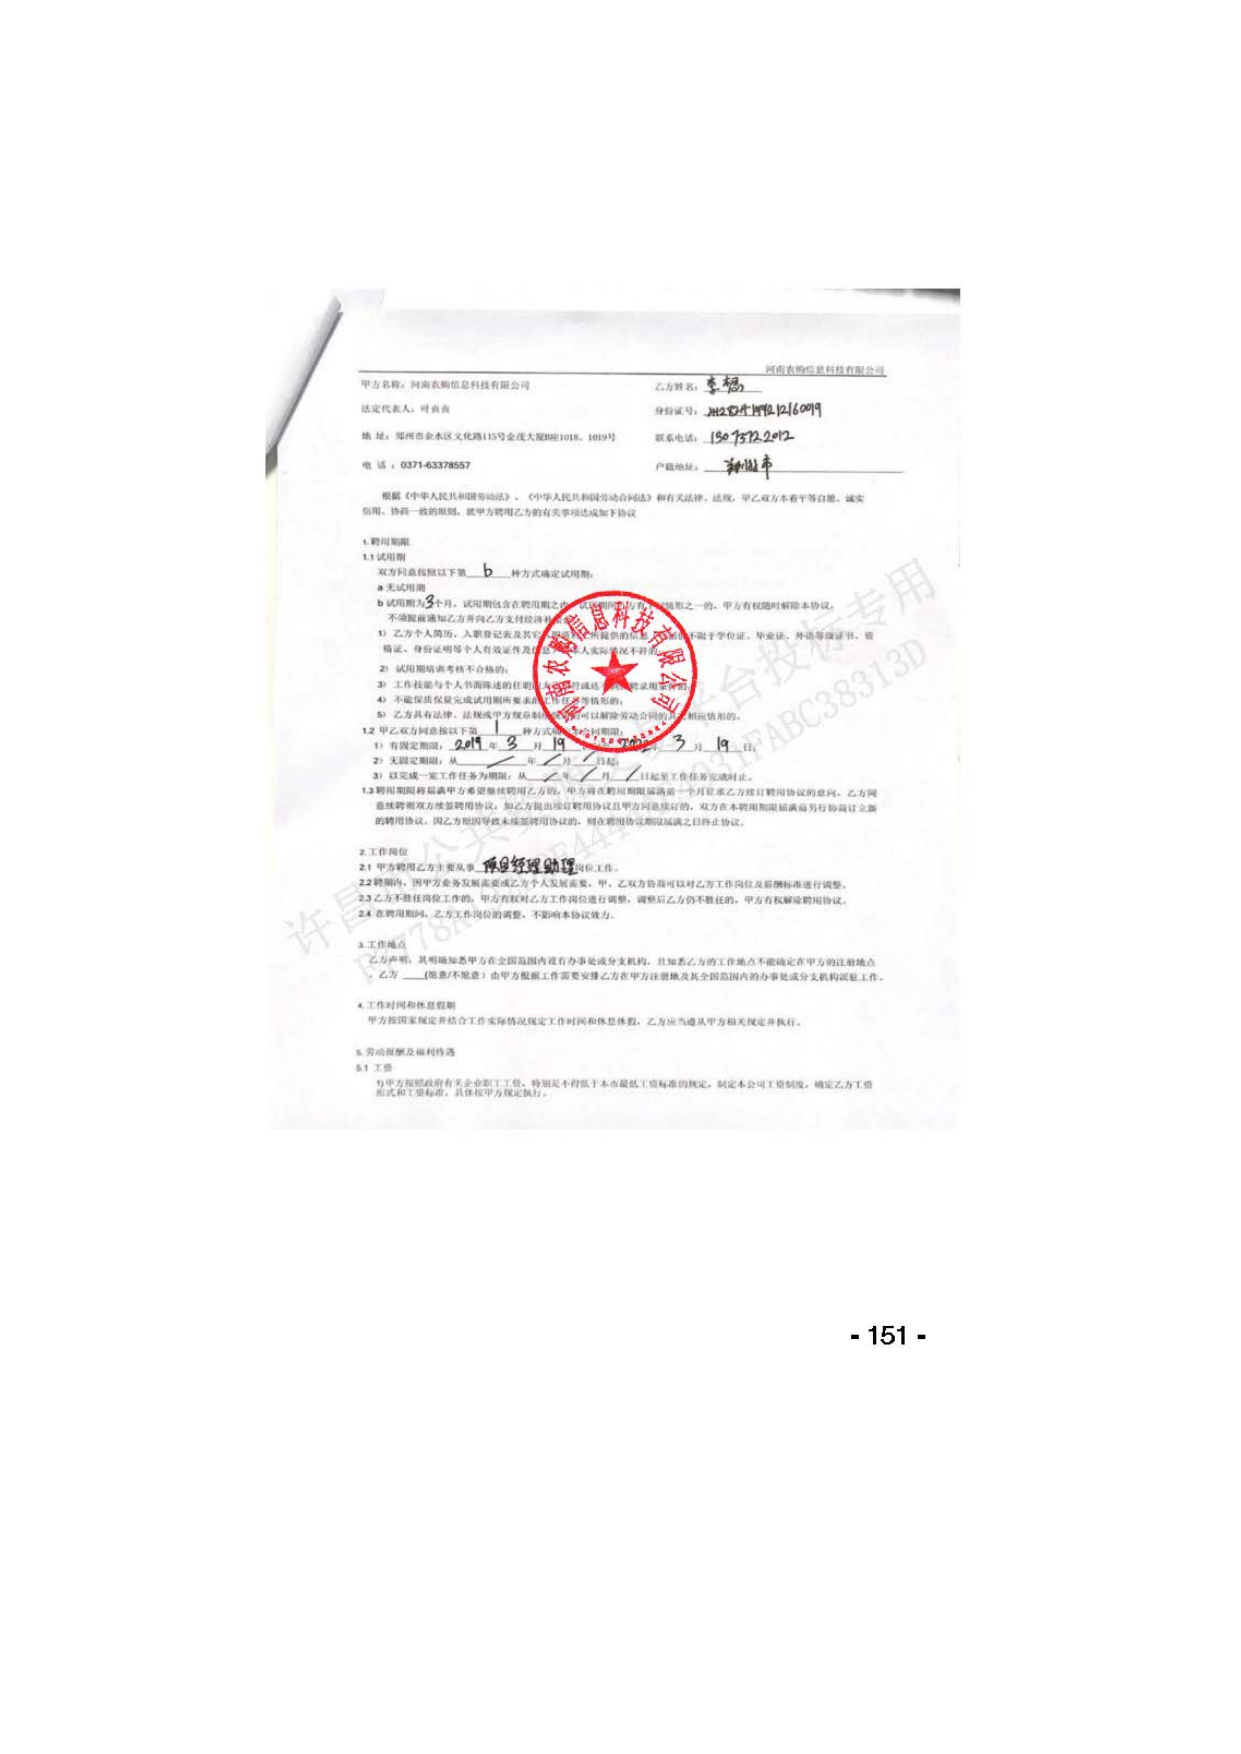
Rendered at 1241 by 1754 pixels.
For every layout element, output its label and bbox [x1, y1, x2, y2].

picture [187, 162, 1053, 1386]
